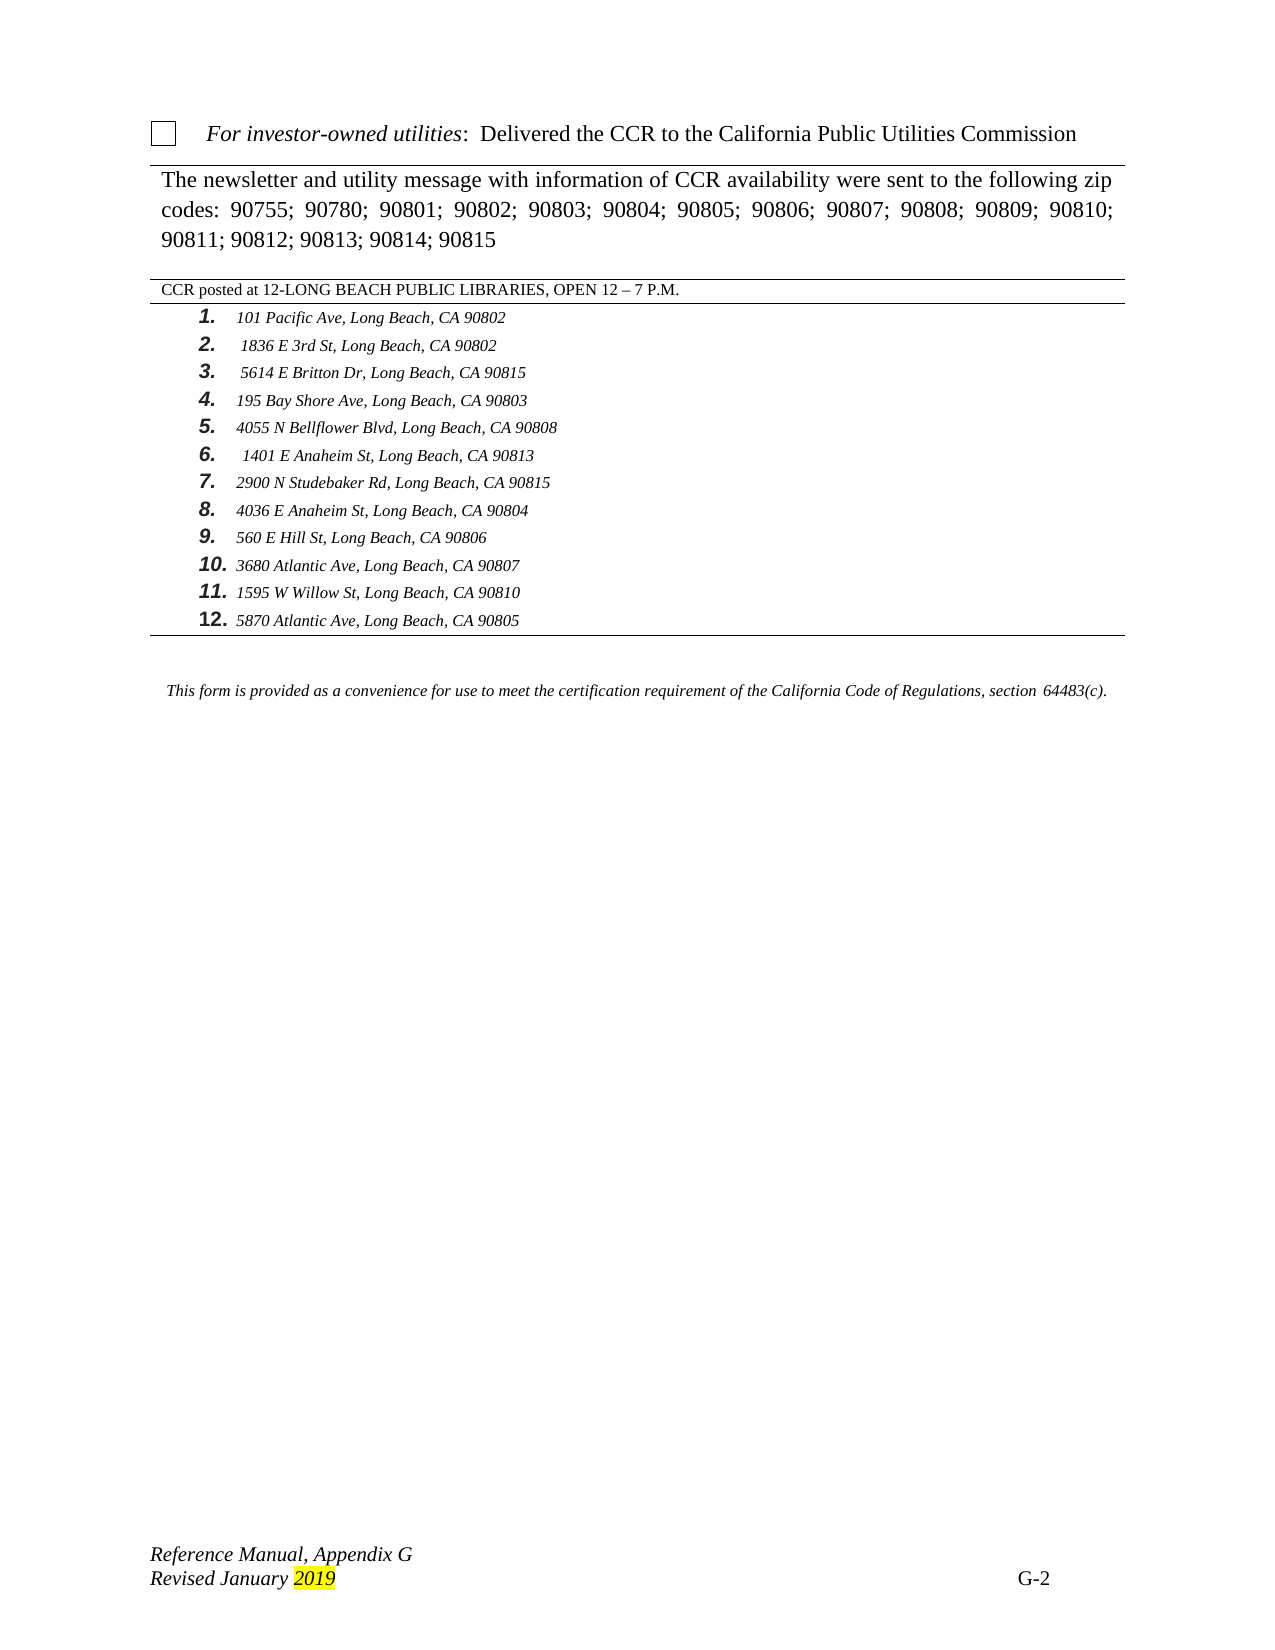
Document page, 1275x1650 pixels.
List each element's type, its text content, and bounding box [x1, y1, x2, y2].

text This form is provided as a convenience for use to meet the certification requirement of the California Code of Regulations, section 64483(c). [150, 681, 1125, 700]
table_cell CCR posted at 12-LONG BEACH PUBLIC LIBRARIES, OPEN 12 – 7 P.M. [150, 280, 1125, 303]
text For investor-owned utilities: Delivered the CCR to the California Public Utilities Commission [150, 120, 1125, 146]
table_header The newsletter and utility message with information of CCR availability were sent to the following zip codes: 90755; 90780; 90801; 90802; 90803; 90804; 90805; 90806; 90807; 90808; 90809; 90810; 90811; 90812; 90813; 90814; 90815 [150, 166, 1125, 279]
table_cell 101 Pacific Ave, Long Beach, CA 90802 1836 E 3rd St, Long Beach, CA 90802 5614 E Britton Dr, Long Beach, CA 90815 195 Bay Shore Ave, Long Beach, CA 90803 4055 N Bellflower Blvd, Long Beach, CA 90808 1401 E Anaheim St, Long Beach, CA 90813 2900 N Studebaker Rd, Long Beach, CA 90815 4036 E Anaheim St, Long Beach, CA 90804 560 E Hill St, Long Beach, CA 90806 3680 Atlantic Ave, Long Beach, CA 90807 1595 W Willow St, Long Beach, CA 90810 5870 Atlantic Ave, Long Beach, CA 90805 [150, 304, 1125, 635]
